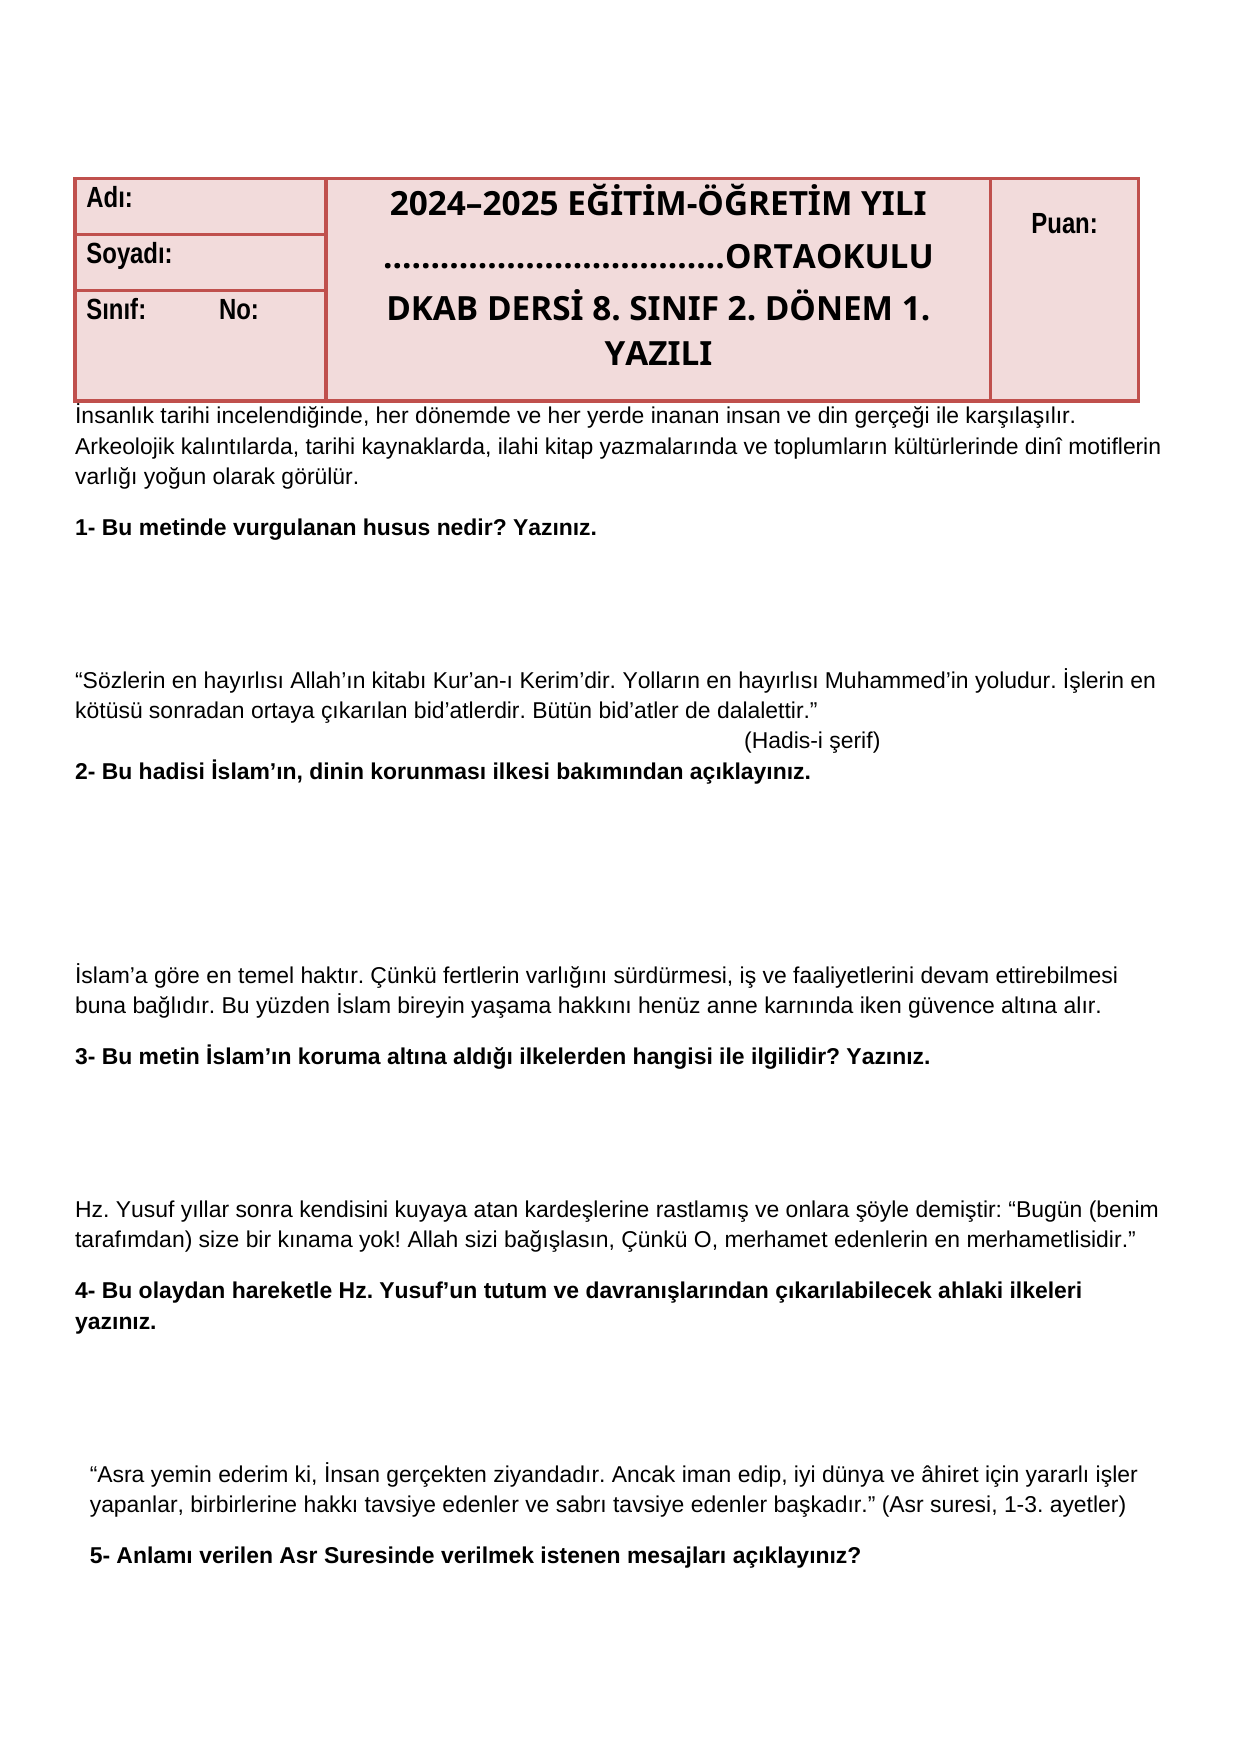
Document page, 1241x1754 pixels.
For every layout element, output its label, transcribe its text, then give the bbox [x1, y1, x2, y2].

table_cell Sınıf: No: [77, 292, 324, 399]
text İslam’a göre en temel haktır. Çünkü fertlerin varlığını sürdürmesi, iş ve faaliyetlerini devam ettirebilmesi buna bağlıdır. Bu yüzden İslam bireyin yaşama hakkını henüz anne karnında iken güvence altına alır. [75, 962, 1165, 1018]
text 3- Bu metin İslam’ın koruma altına aldığı ilkelerden hangisi ile ilgilidir? Yazınız. [75, 1043, 1165, 1069]
text 1- Bu metinde vurgulanan husus nedir? Yazınız. [75, 514, 1165, 540]
text 5- Anlamı verilen Asr Suresinde verilmek istenen mesajları açıklayınız? [89, 1542, 1165, 1568]
text İnsanlık tarihi incelendiğinde, her dönemde ve her yerde inanan insan ve din gerçeği ile karşılaşılır. Arkeolojik kalıntılarda, tarihi kaynaklarda, ilahi kitap yazmalarında ve toplumların kültürlerinde dinî motiflerin varlığı yoğun olarak görülür. [75, 402, 1165, 489]
text (Hadis-i şerif) [75, 727, 1171, 754]
table_header Puan: [992, 180, 1137, 399]
table_header Adı: [77, 180, 324, 233]
text “Sözlerin en hayırlısı Allah’ın kitabı Kur’an-ı Kerim’dir. Yolların en hayırlısı Muhammed’in yoludur. İşlerin en kötüsü sonradan ortaya çıkarılan bid’atlerdir. Bütün bid’atler de dalalettir.” [75, 667, 1171, 724]
text Hz. Yusuf yıllar sonra kendisini kuyaya atan kardeşlerine rastlamış ve onlara şöyle demiştir: “Bugün (benim tarafımdan) size bir kınama yok! Allah sizi bağışlasın, Çünkü O, merhamet edenlerin en merhametlisidir.” [75, 1196, 1165, 1253]
text “Asra yemin ederim ki, İnsan gerçekten ziyandadır. Ancak iman edip, iyi dünya ve âhiret için yararlı işler yapanlar, birbirlerine hakkı tavsiye edenler ve sabrı tavsiye edenler başkadır.” (Asr suresi, 1-3. ayetler) [89, 1461, 1165, 1517]
text 4- Bu olaydan hareketle Hz. Yusuf’un tutum ve davranışlarından çıkarılabilecek ahlaki ilkeleri yazınız. [75, 1277, 1165, 1334]
text 2- Bu hadisi İslam’ın, dinin korunması ilkesi bakımından açıklayınız. [75, 758, 1165, 784]
table_header 2024–2025 EĞİTİM-ÖĞRETİM YILI ………………………………ORTAOKULU DKAB DERSİ 8. SINIF 2. DÖNEM 1. YAZILI [328, 180, 989, 399]
table_cell Soyadı: [77, 236, 324, 289]
